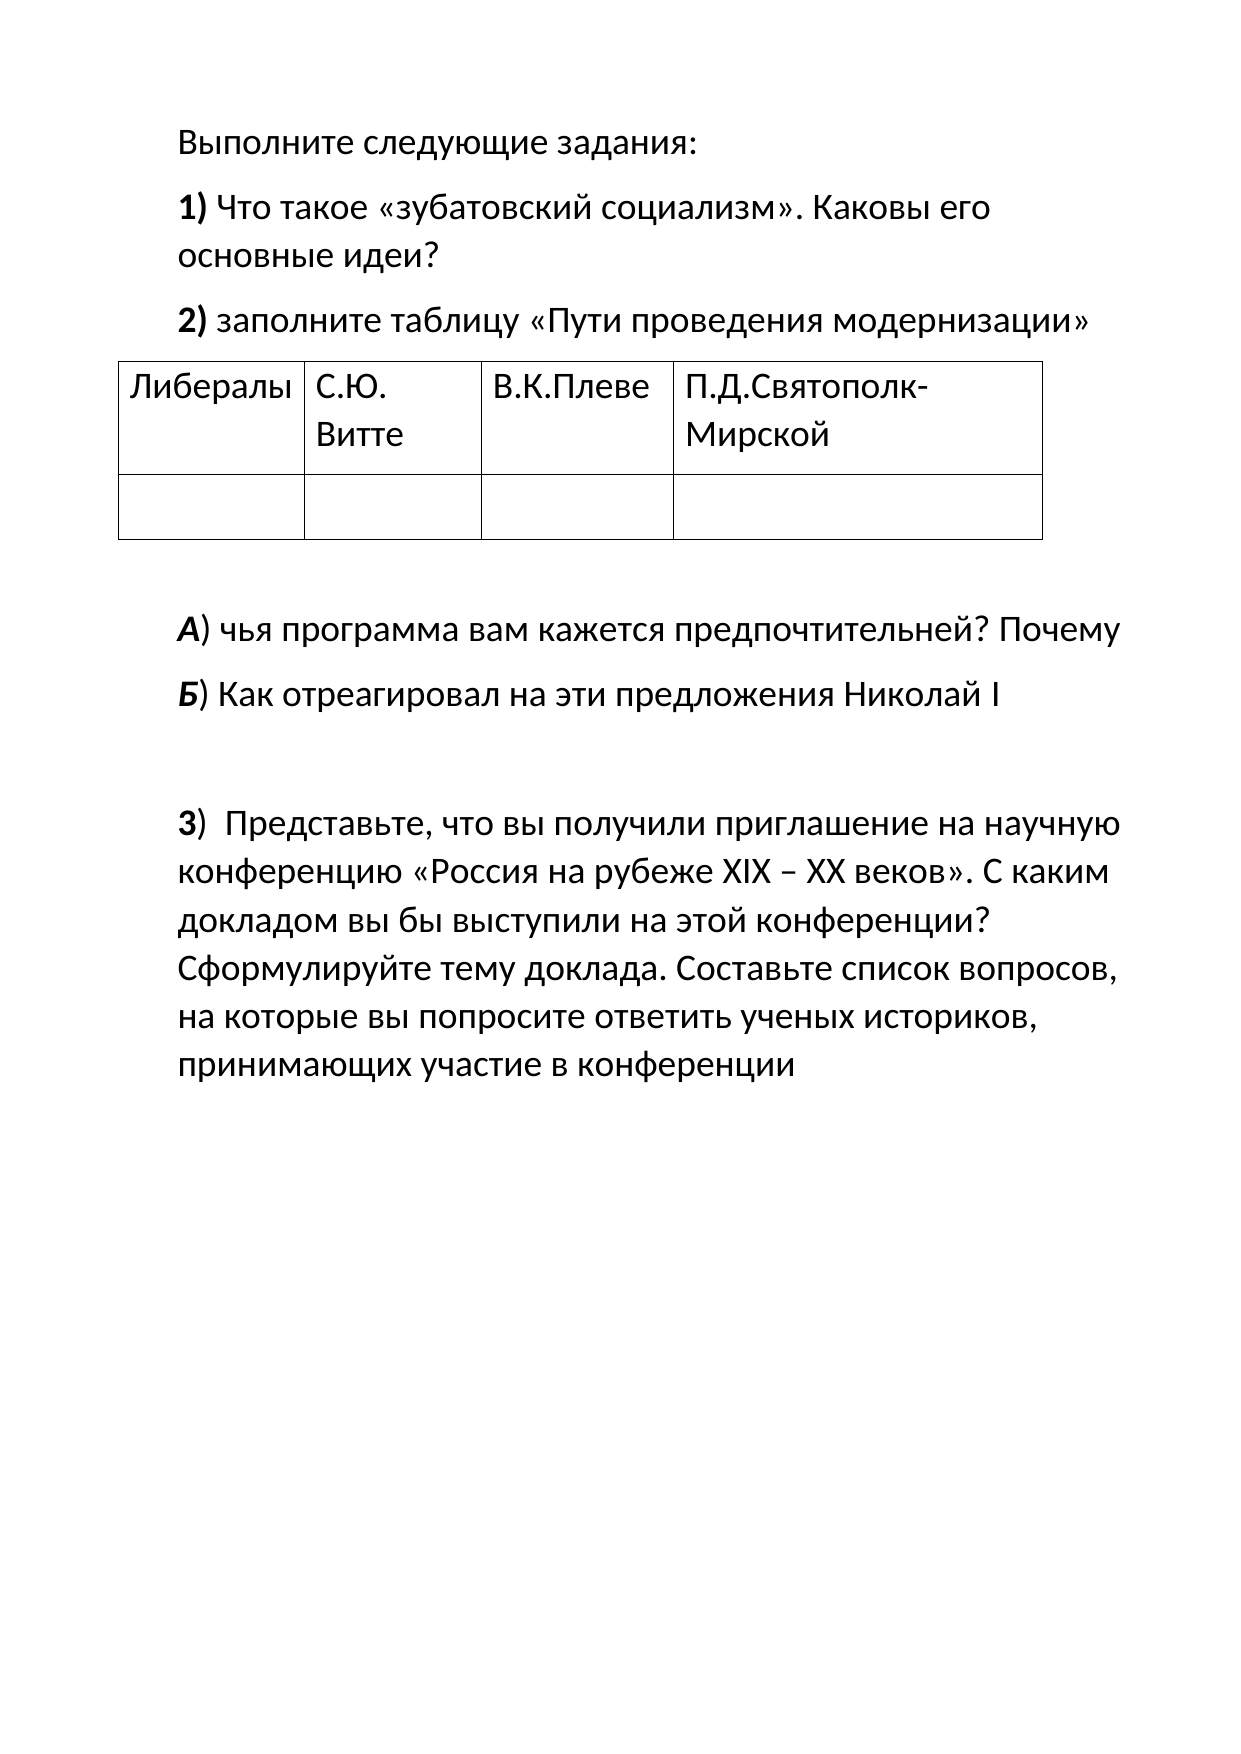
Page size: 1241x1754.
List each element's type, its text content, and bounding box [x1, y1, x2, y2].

table_cell [119, 475, 304, 539]
table_header С.Ю. Витте [305, 362, 481, 473]
table_header П.Д.Святополк-Мирской [674, 362, 1042, 473]
text 1) Что такое «зубатовский социализм». Каковы его основные идеи? [177, 183, 1152, 277]
table_cell [305, 475, 481, 539]
text Выполните следующие задания: [177, 118, 1152, 164]
text 3) Представьте, что вы получили приглашение на научную конференцию «Россия на рубеже XIX – XX веков». С каким докладом вы бы выступили на этой конференции? Сформулируйте тему доклада. Составьте список вопросов, на которые вы попросите ответить ученых историков, принимающих участие в конференции [177, 799, 1152, 1086]
table_header Либералы [119, 362, 304, 473]
text А) чья программа вам кажется предпочтительней? Почему [177, 605, 1152, 651]
table_header В.К.Плеве [482, 362, 673, 473]
table_cell [674, 475, 1042, 539]
text 2) заполните таблицу «Пути проведения модернизации» [177, 296, 1152, 342]
table_cell [482, 475, 673, 539]
text Б) Как отреагировал на эти предложения Николай I [177, 670, 1152, 716]
